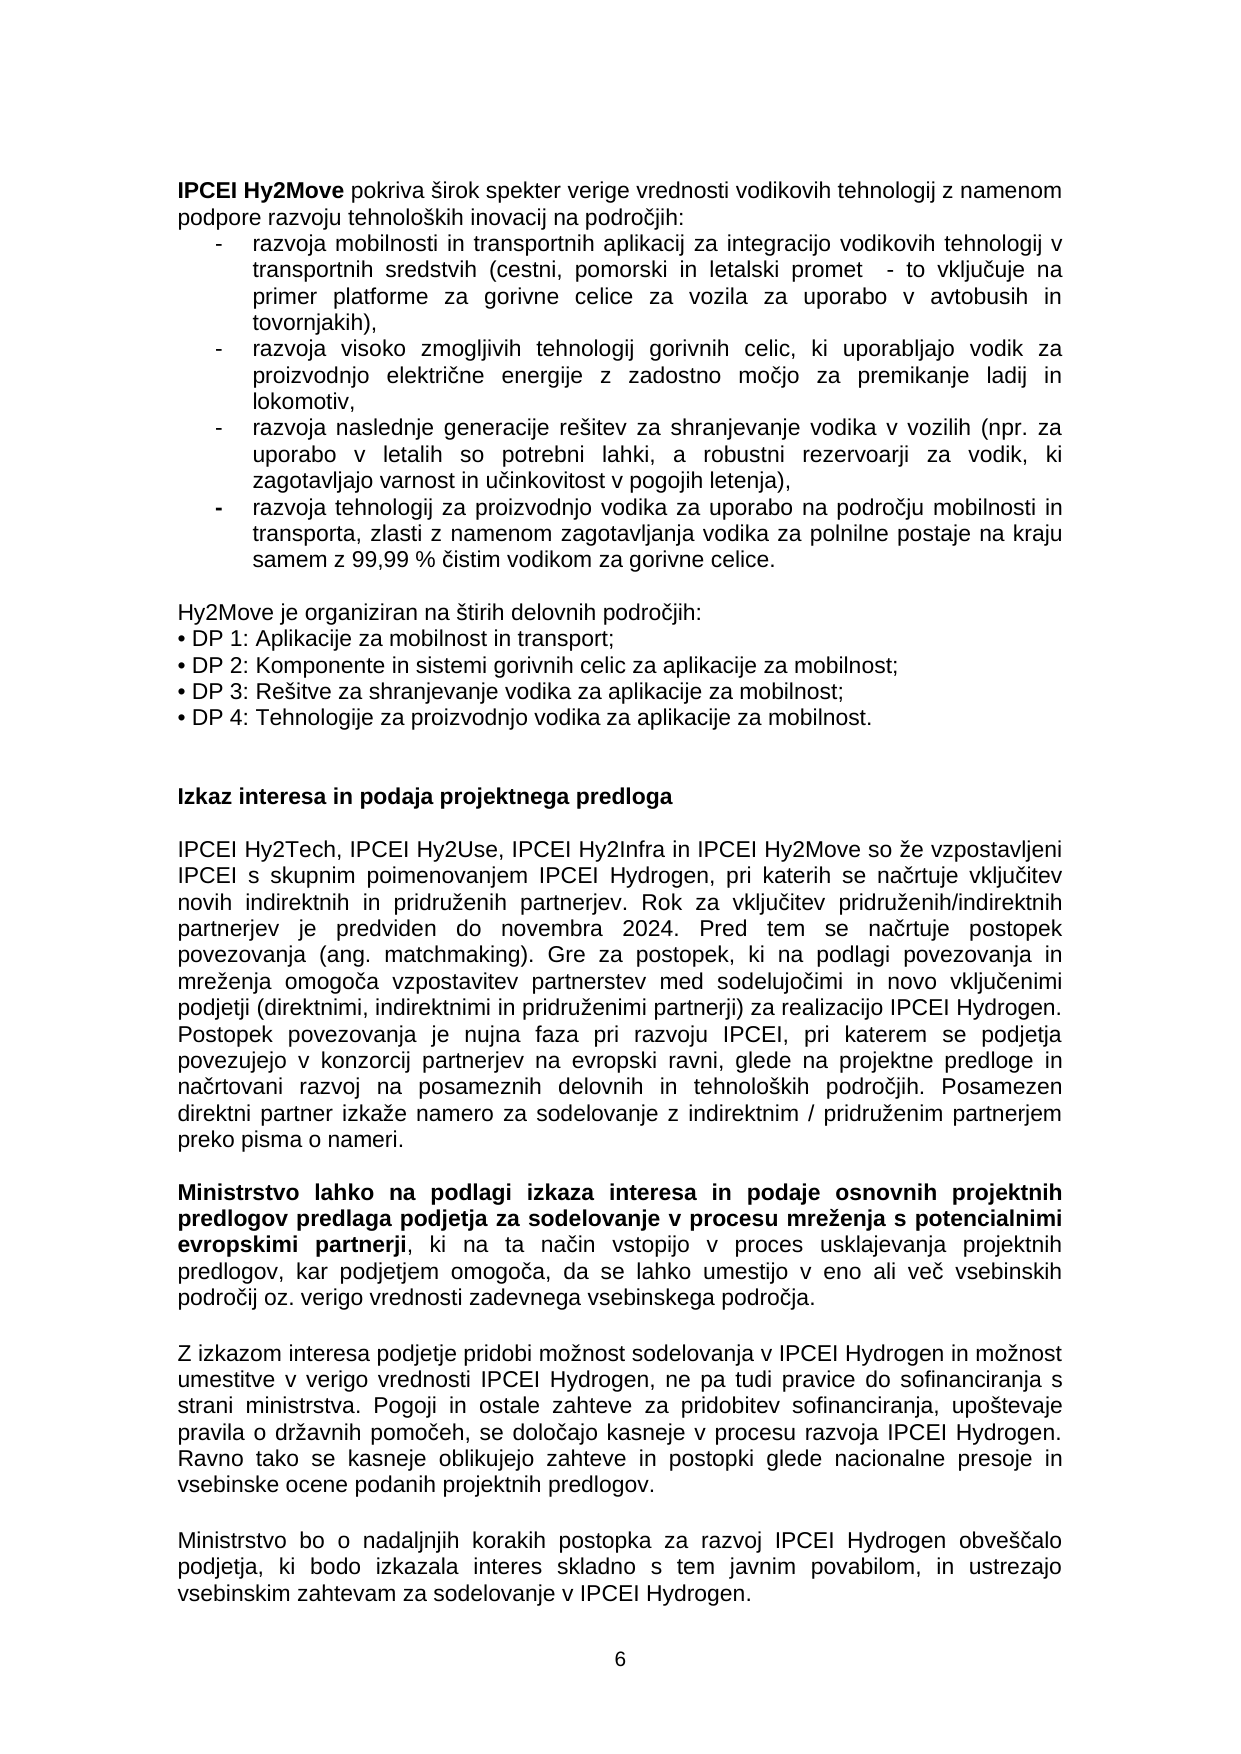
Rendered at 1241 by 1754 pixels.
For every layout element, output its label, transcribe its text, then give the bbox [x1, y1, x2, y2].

text • DP 2: Komponente in sistemi gorivnih celic za aplikacije za mobilnost; [177, 652, 1063, 678]
list razvoja tehnologij za proizvodnjo vodika za uporabo na področju mobilnosti in transporta, zlasti z namenom zagotavljanja vodika za polnilne postaje na kraju samem z 99,99 % čistim vodikom za gorivne celice. [215, 493, 1063, 572]
list razvoja mobilnosti in transportnih aplikacij za integracijo vodikovih tehnologij v transportnih sredstvih (cestni, pomorski in letalski promet - to vključuje na primer platforme za gorivne celice za vozila za uporabo v avtobusih in tovornjakih), [215, 230, 1063, 335]
text Ministrstvo bo o nadaljnjih korakih postopka za razvoj IPCEI Hydrogen obveščalo podjetja, ki bodo izkazala interes skladno s tem javnim povabilom, in ustrezajo vsebinskim zahtevam za sodelovanje v IPCEI Hydrogen. [177, 1527, 1063, 1606]
list razvoja visoko zmogljivih tehnologij gorivnih celic, ki uporabljajo vodik za proizvodnjo električne energije z zadostno močjo za premikanje ladij in lokomotiv, [215, 335, 1063, 414]
text Ministrstvo lahko na podlagi izkaza interesa in podaje osnovnih projektnih predlogov predlaga podjetja za sodelovanje v procesu mreženja s potencialnimi evropskimi partnerji, ki na ta način vstopijo v proces usklajevanja projektnih predlogov, kar podjetjem omogoča, da se lahko umestijo v eno ali več vsebinskih področij oz. verigo vrednosti zadevnega vsebinskega področja. [177, 1179, 1063, 1310]
text • DP 3: Rešitve za shranjevanje vodika za aplikacije za mobilnost; [177, 678, 1063, 704]
text IPCEI Hy2Move pokriva širok spekter verige vrednosti vodikovih tehnologij z namenom podpore razvoju tehnoloških inovacij na področjih: [177, 177, 1063, 230]
list razvoja naslednje generacije rešitev za shranjevanje vodika v vozilih (npr. za uporabo v letalih so potrebni lahki, a robustni rezervoarji za vodik, ki zagotavljajo varnost in učinkovitost v pogojih letenja), [215, 414, 1063, 493]
text Hy2Move je organiziran na štirih delovnih področjih: [177, 599, 1063, 625]
text • DP 1: Aplikacije za mobilnost in transport; [177, 625, 1063, 652]
text IPCEI Hy2Tech, IPCEI Hy2Use, IPCEI Hy2Infra in IPCEI Hy2Move so že vzpostavljeni IPCEI s skupnim poimenovanjem IPCEI Hydrogen, pri katerih se načrtuje vključitev novih indirektnih in pridruženih partnerjev. Rok za vključitev pridruženih/indirektnih partnerjev je predviden do novembra 2024. Pred tem se načrtuje postopek povezovanja (ang. matchmaking). Gre za postopek, ki na podlagi povezovanja in mreženja omogoča vzpostavitev partnerstev med sodelujočimi in novo vključenimi podjetji (direktnimi, indirektnimi in pridruženimi partnerji) za realizacijo IPCEI Hydrogen. Postopek povezovanja je nujna faza pri razvoju IPCEI, pri katerem se podjetja povezujejo v konzorcij partnerjev na evropski ravni, glede na projektne predloge in načrtovani razvoj na posameznih delovnih in tehnoloških področjih. Posamezen direktni partner izkaže namero za sodelovanje z indirektnim / pridruženim partnerjem preko pisma o nameri. [177, 836, 1063, 1152]
text • DP 4: Tehnologije za proizvodnjo vodika za aplikacije za mobilnost. [177, 704, 1063, 731]
text Z izkazom interesa podjetje pridobi možnost sodelovanja v IPCEI Hydrogen in možnost umestitve v verigo vrednosti IPCEI Hydrogen, ne pa tudi pravice do sofinanciranja s strani ministrstva. Pogoji in ostale zahteve za pridobitev sofinanciranja, upoštevaje pravila o državnih pomočeh, se določajo kasneje v procesu razvoja IPCEI Hydrogen. Ravno tako se kasneje oblikujejo zahteve in postopki glede nacionalne presoje in vsebinske ocene podanih projektnih predlogov. [177, 1339, 1063, 1498]
text Izkaz interesa in podaja projektnega predloga [177, 783, 1063, 810]
